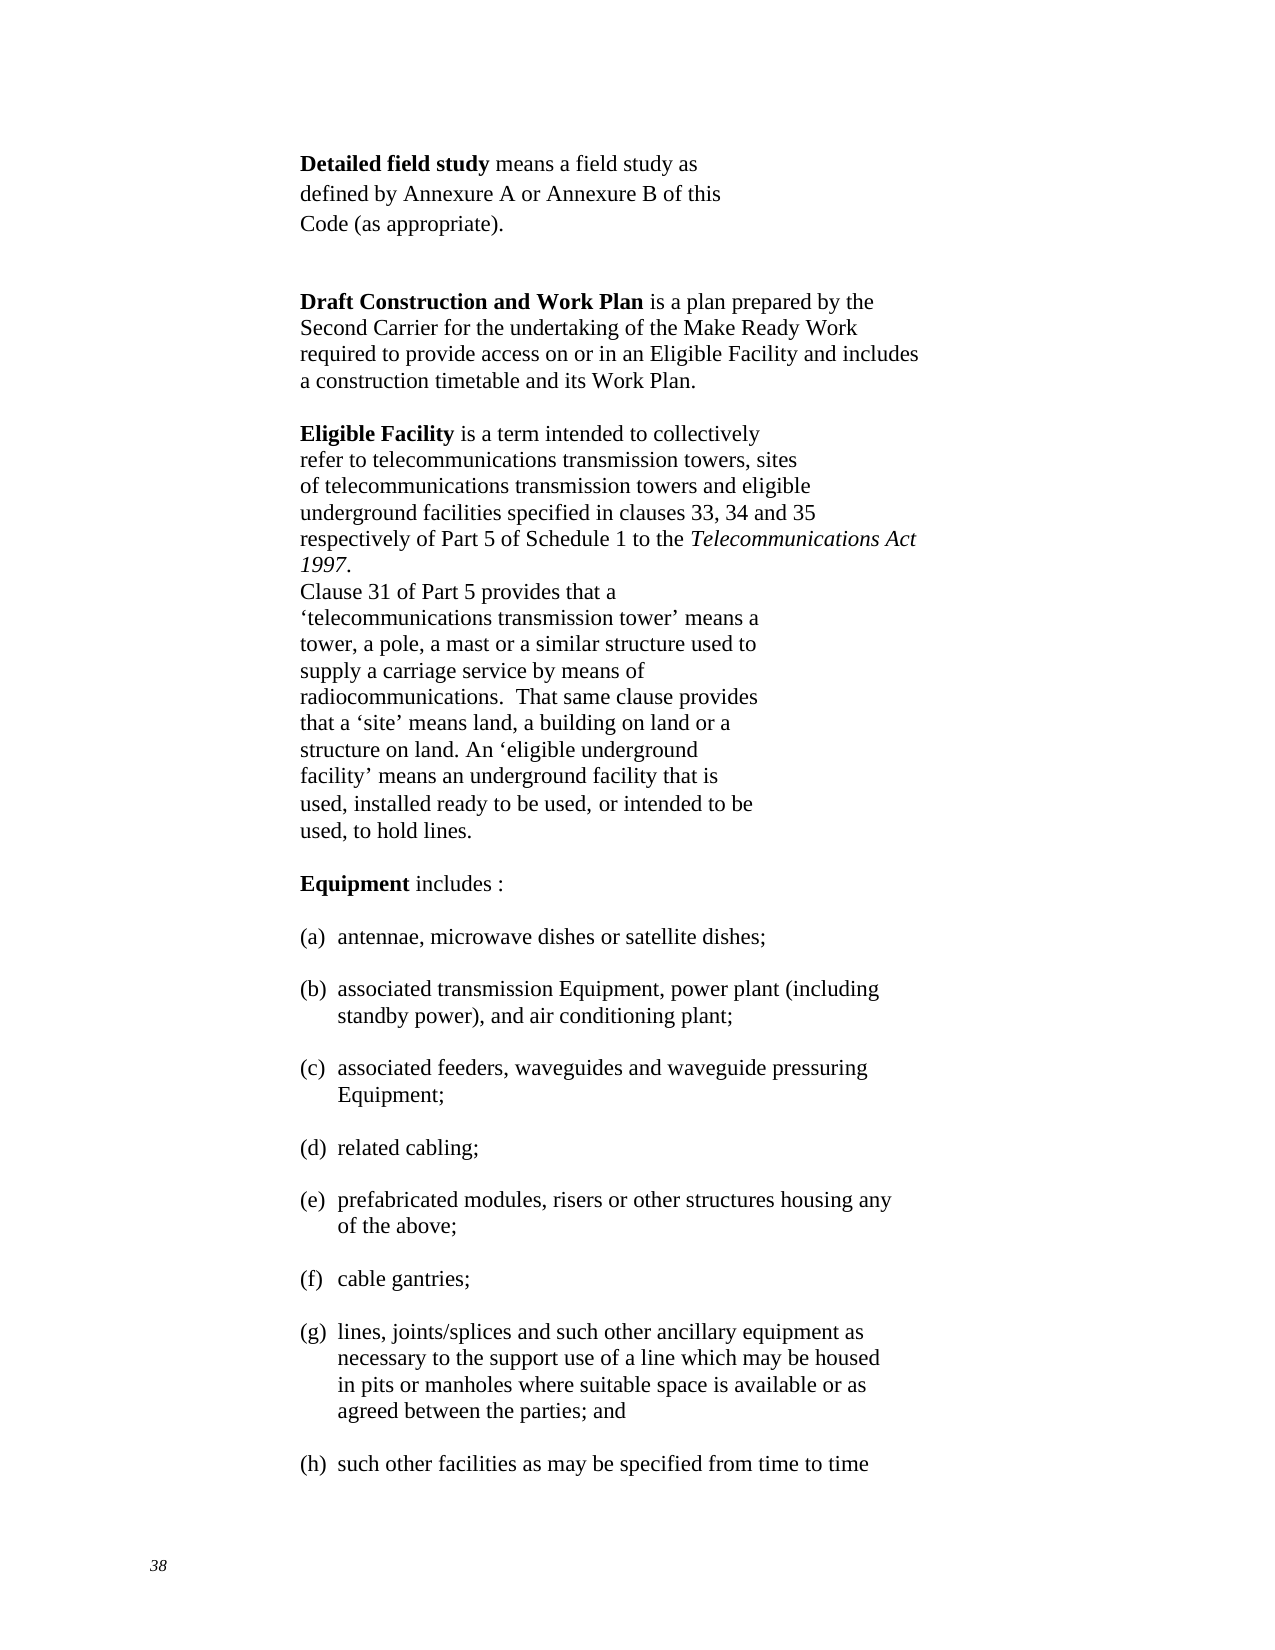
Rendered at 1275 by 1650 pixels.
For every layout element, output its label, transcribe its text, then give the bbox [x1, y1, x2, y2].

text required to provide access on or in an Eligible Facility and includes [300, 341, 945, 367]
text refer to telecommunications transmission towers, sites [300, 446, 945, 472]
text Equipment; [337, 1081, 945, 1107]
text agreed between the parties; and [337, 1397, 945, 1423]
text Second Carrier for the undertaking of the Make Ready Work [300, 314, 945, 341]
text Draft Construction and Work Plan is a plan prepared by the [300, 288, 945, 314]
text (h) such other facilities as may be specified from time to time [300, 1450, 945, 1476]
text (g) lines, joints/splices and such other ancillary equipment as [300, 1318, 945, 1344]
text Equipment includes : [300, 870, 945, 896]
text underground facilities specified in clauses 33, 34 and 35 [300, 499, 945, 525]
text (a) antennae, microwave dishes or satellite dishes; [300, 923, 945, 949]
text Clause 31 of Part 5 provides that a ‘telecommunications transmission tower’ means a tower, a pole, a mast or a similar structure used to supply a carriage service by means of radiocommunications. That same clause provides that a ‘site’ means land, a building on land or a structure on land. An ‘eligible underground facility’ means an underground facility that is used, installed ready to be used, or intended to be used, to hold lines. [300, 578, 767, 844]
text (b) associated transmission Equipment, power plant (including [300, 975, 945, 1002]
text (c) associated feeders, waveguides and waveguide pressuring [300, 1054, 945, 1081]
text in pits or manholes where suitable space is available or as [337, 1371, 945, 1397]
text of telecommunications transmission towers and eligible [300, 472, 945, 499]
text (e) prefabricated modules, risers or other structures housing any [300, 1186, 945, 1213]
text standby power), and air conditioning plant; [337, 1002, 945, 1028]
text of the above; [337, 1213, 945, 1239]
text Eligible Facility is a term intended to collectively [300, 419, 945, 446]
text (f) cable gantries; [300, 1265, 945, 1292]
text a construction timetable and its Work Plan. [300, 367, 945, 393]
text necessary to the support use of a line which may be housed [337, 1344, 945, 1371]
text (d) related cabling; [300, 1133, 945, 1160]
list Detailed field study means a field study as defined by Annexure A or Annexure B of this Code (as appropriate). [300, 150, 767, 237]
text respectively of Part 5 of Schedule 1 to the Telecommunications Act 1997. [300, 525, 945, 578]
